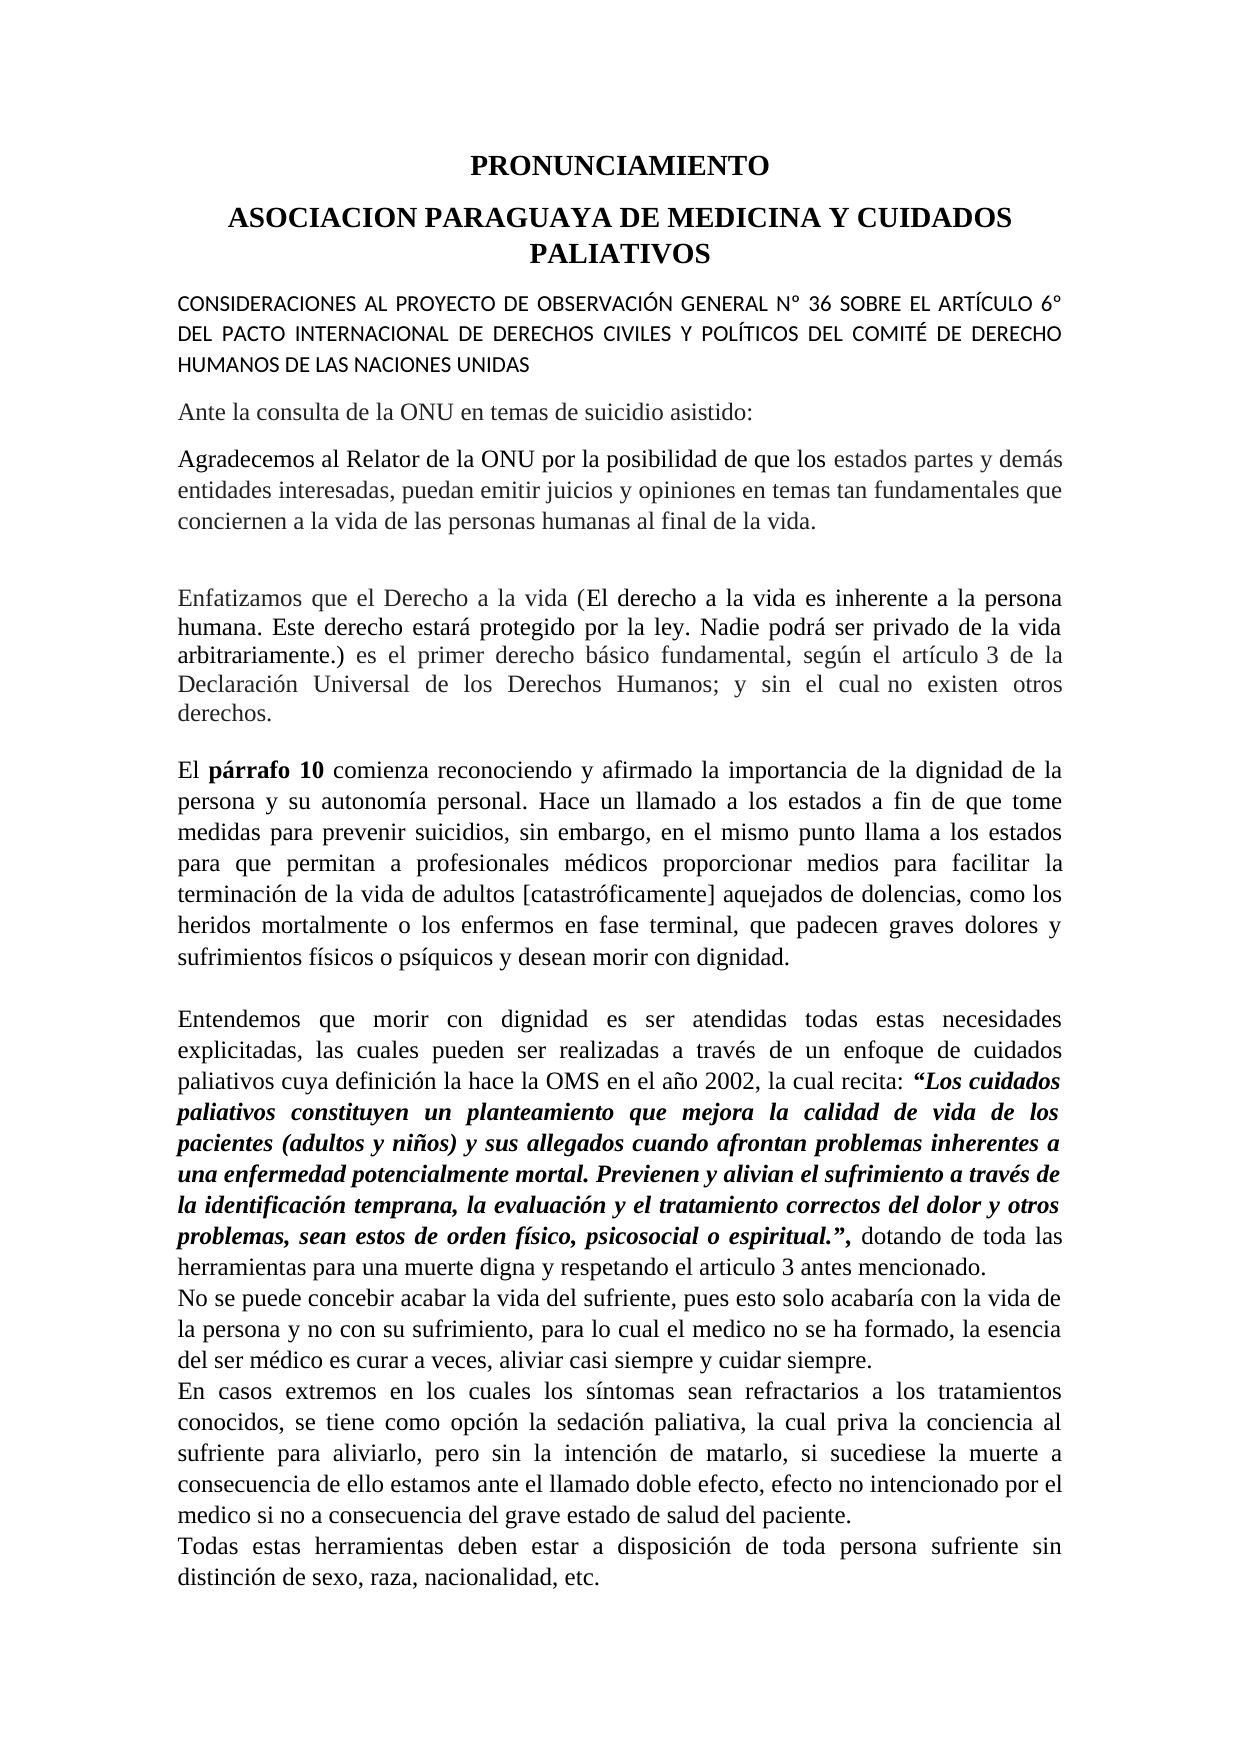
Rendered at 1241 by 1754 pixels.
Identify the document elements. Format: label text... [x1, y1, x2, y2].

text Enfatizamos que el Derecho a la vida (El derecho a la vida es inherente a la persona humana. Este derecho estará protegido por la ley. Nadie podrá ser privado de la vida arbitrariamente.) es el primer derecho básico fundamental, según el artículo 3 de la Declaración Universal de los Derechos Humanos; y sin el cual no existen otros derechos. [177, 583, 1063, 727]
text En casos extremos en los cuales los síntomas sean refractarios a los tratamientos conocidos, se tiene como opción la sedación paliativa, la cual priva la conciencia al sufriente para aliviarlo, pero sin la intención de matarlo, si sucediese la muerte a consecuencia de ello estamos ante el llamado doble efecto, efecto no intencionado por el medico si no a consecuencia del grave estado de salud del paciente. [177, 1376, 1063, 1529]
text Entendemos que morir con dignidad es ser atendidas todas estas necesidades explicitadas, las cuales pueden ser realizadas a través de un enfoque de cuidados paliativos cuya definición la hace la OMS en el año 2002, la cual recita: “Los cuidados paliativos constituyen un planteamiento que mejora la calidad de vida de los pacientes (adultos y niños) y sus allegados cuando afrontan problemas inherentes a una enfermedad potencialmente mortal. Previenen y alivian el sufrimiento a través de la identificación temprana, la evaluación y el tratamiento correctos del dolor y otros problemas, sean estos de orden físico, psicosocial o espiritual.”, dotando de toda las herramientas para una muerte digna y respetando el articulo 3 antes mencionado. [177, 1004, 1063, 1281]
text No se puede concebir acabar la vida del sufriente, pues esto solo acabaría con la vida de la persona y no con su sufrimiento, para lo cual el medico no se ha formado, la esencia del ser médico es curar a veces, aliviar casi siempre y cuidar siempre. [177, 1283, 1063, 1374]
text Ante la consulta de la ONU en temas de suicidio asistido: [177, 397, 1063, 425]
text ASOCIACION PARAGUAYA DE MEDICINA Y CUIDADOS PALIATIVOS [177, 200, 1063, 270]
text Todas estas herramientas deben estar a disposición de toda persona sufriente sin distinción de sexo, raza, nacionalidad, etc. [177, 1531, 1063, 1591]
text El párrafo 10 comienza reconociendo y afirmado la importancia de la dignidad de la persona y su autonomía personal. Hace un llamado a los estados a fin de que tome medidas para prevenir suicidios, sin embargo, en el mismo punto llama a los estados para que permitan a profesionales médicos proporcionar medios para facilitar la terminación de la vida de adultos [catastróficamente] aquejados de dolencias, como los heridos mortalmente o los enfermos en fase terminal, que padecen graves dolores y sufrimientos físicos o psíquicos y desean morir con dignidad. [177, 755, 1063, 970]
text CONSIDERACIONES AL PROYECTO DE OBSERVACIÓN GENERAL Nº 36 SOBRE EL ARTÍCULO 6º DEL PACTO INTERNACIONAL DE DERECHOS CIVILES Y POLÍTICOS DEL COMITÉ DE DERECHO HUMANOS DE LAS NACIONES UNIDAS [177, 289, 1063, 378]
text PRONUNCIAMIENTO [177, 148, 1063, 181]
text Agradecemos al Relator de la ONU por la posibilidad de que los estados partes y demás entidades interesadas, puedan emitir juicios y opiniones en temas tan fundamentales que conciernen a la vida de las personas humanas al final de la vida. [177, 444, 1063, 535]
